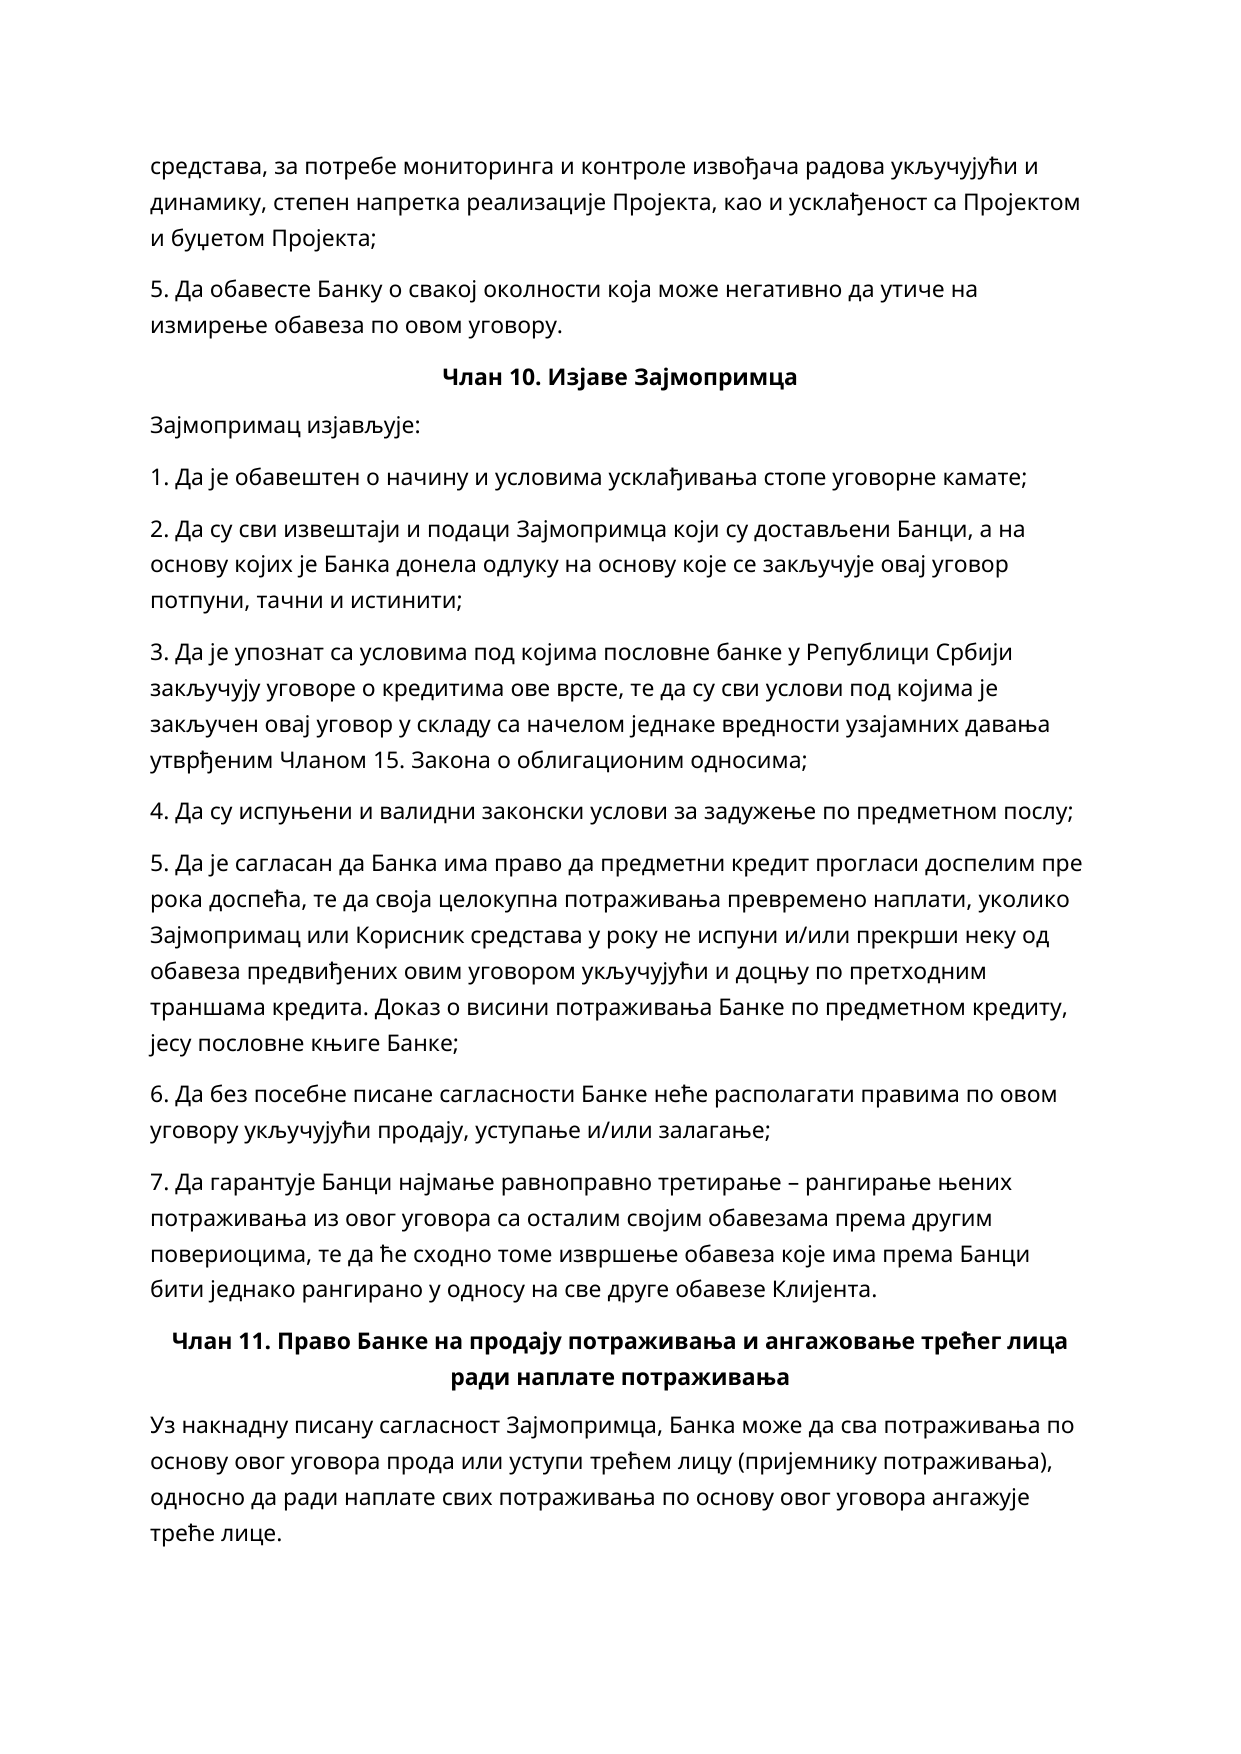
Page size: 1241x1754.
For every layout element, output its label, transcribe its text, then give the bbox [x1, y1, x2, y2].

text Уз накнадну писану сагласност Зајмопримца, Банка може да сва потраживања по основу овог уговора прода или уступи трећем лицу (пријемнику потраживања), односно да ради наплате свих потраживања по основу овог уговора ангажује треће лице. [150, 1409, 1090, 1548]
text 3. Да је упознат са условима под којима пословне банке у Републици Србији закључују уговоре о кредитима ове врсте, те да су сви услови под којима је закључен овај уговор у складу са начелом једнаке вредности узајамних давања утврђеним Чланом 15. Закона о облигационим односима; [150, 636, 1090, 775]
text Зајмопримац изјављује: [150, 409, 1090, 441]
text 5. Да обавесте Банку о свакој околности која може негативно да утиче на измирење обавеза по овом уговору. [150, 273, 1090, 341]
text Члан 10. Изјаве Зајмопримца [150, 361, 1090, 392]
text 1. Да је обавештен о начину и условима усклађивања стопе уговорне камате; [150, 461, 1090, 492]
text 7. Да гарантује Банци најмање равноправно третирање – рангирање њених потраживања из овог уговора са осталим својим обавезама према другим повериоцима, те да ће сходно томе извршење обавеза које има према Банци бити једнако рангирано у односу на све друге обавезе Клијента. [150, 1166, 1090, 1305]
text 4. Да су испуњени и валидни законски услови за задужење по предметном послу; [150, 795, 1090, 827]
text 6. Да без посебне писане сагласности Банке неће располагати правима по овом уговору укључујући продају, уступање и/или залагање; [150, 1078, 1090, 1145]
text 5. Да је сагласан да Банка има право да предметни кредит прогласи доспелим пре рока доспећа, те да своја целокупна потраживања превремено наплати, уколико Зајмопримац или Корисник средстава у року не испуни и/или прекрши неку од обавеза предвиђених овим уговором укључујући и доцњу по претходним траншама кредита. Доказ о висини потраживања Банке по предметном кредиту, јесу пословне књиге Банке; [150, 847, 1090, 1058]
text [150, 150, 1090, 253]
text 2. Да су сви извештаји и подаци Зајмопримца који су достављени Банци, а на основу којих је Банка донела одлуку на основу које се закључује овај уговор потпуни, тачни и истинити; [150, 512, 1090, 616]
text Члан 11. Право Банке на продају потраживања и ангажовање трећег лица ради наплате потраживања [150, 1325, 1090, 1392]
